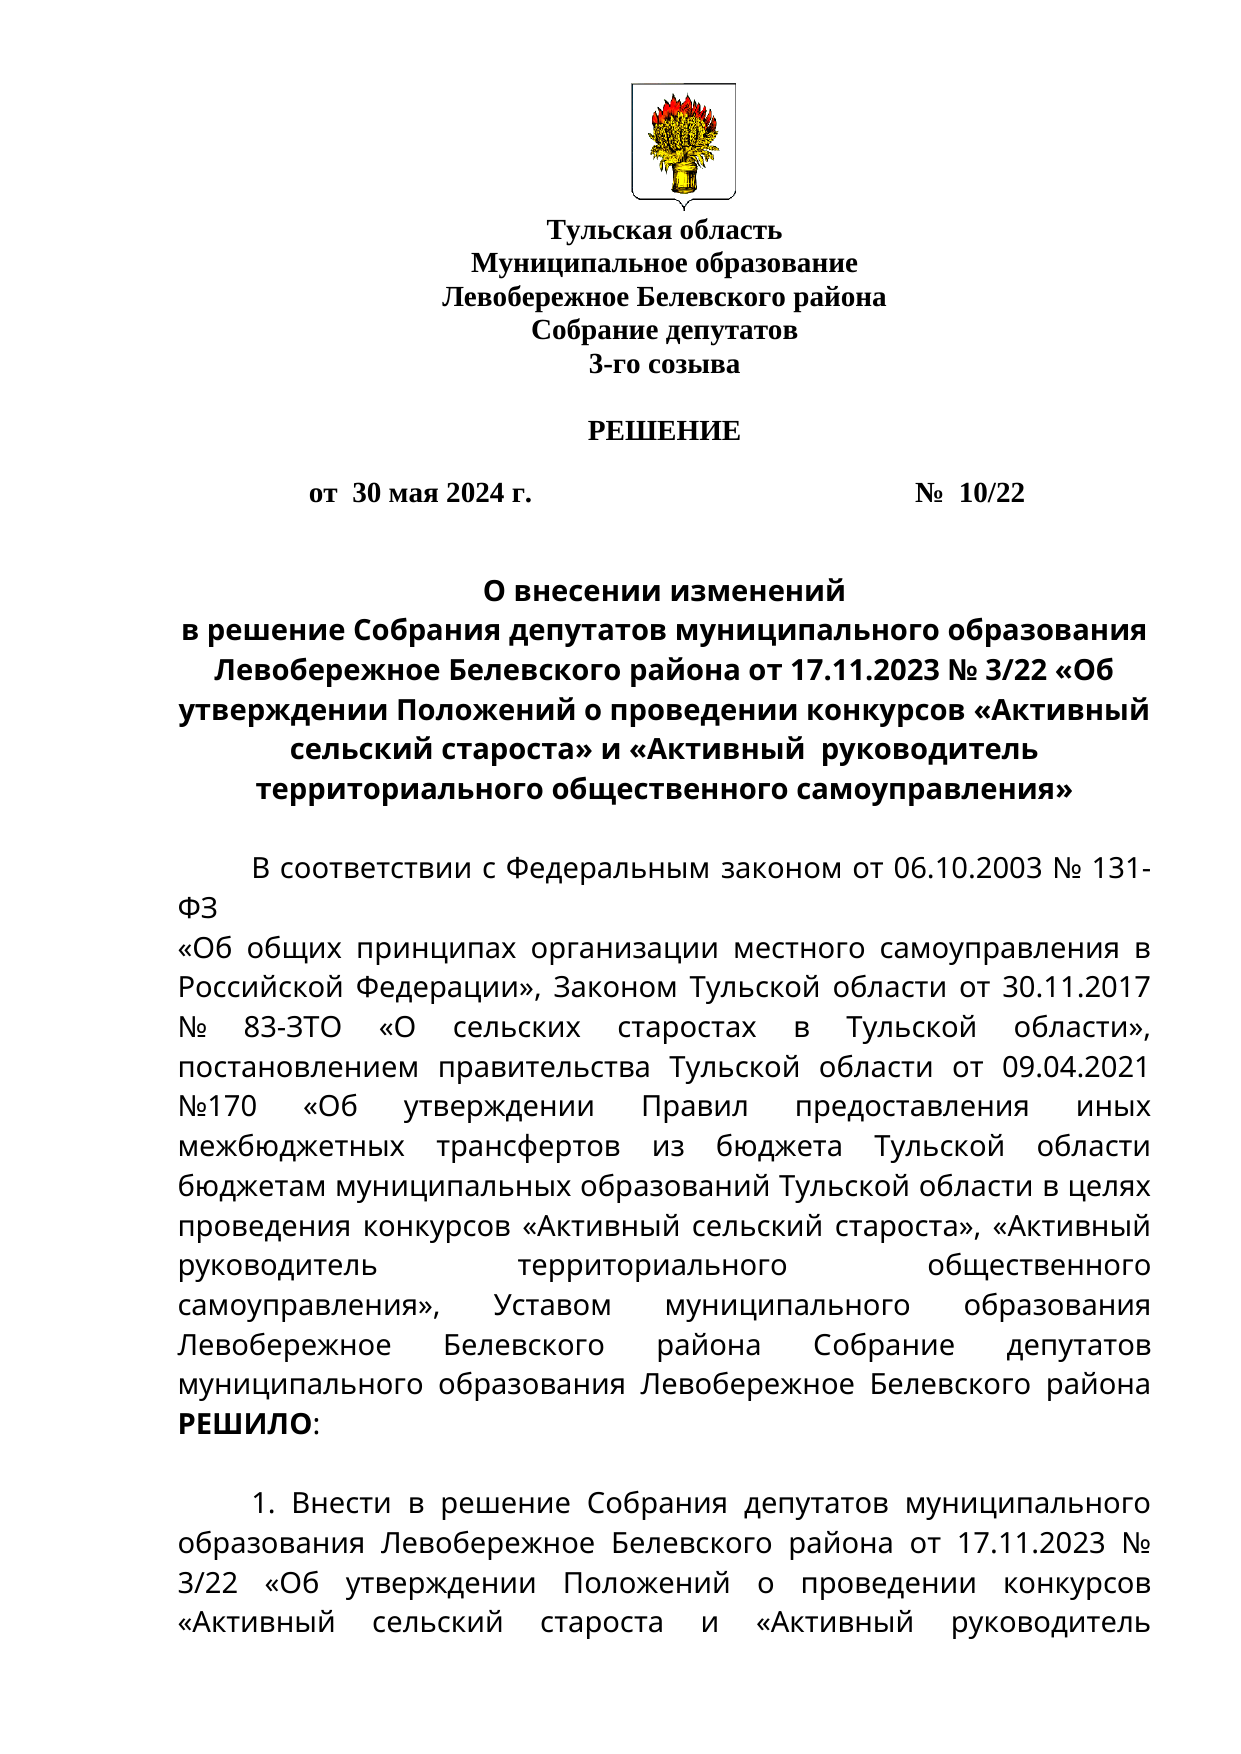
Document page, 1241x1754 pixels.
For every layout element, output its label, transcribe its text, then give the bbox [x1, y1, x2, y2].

text В соответствии с Федеральным законом от 06.10.2003 № 131-ФЗ «Об общих принципах организации местного самоуправления в Российской Федерации», Законом Тульской области от 30.11.2017 № 83-ЗТО «О сельских старостах в Тульской области», постановлением правительства Тульской области от 09.04.2021 №170 «Об утверждении Правил предоставления иных межбюджетных трансфертов из бюджета Тульской области бюджетам муниципальных образований Тульской области в целях проведения конкурсов «Активный сельский староста», «Активный руководитель территориального общественного самоуправления», Уставом муниципального образования Левобережное Белевского района Собрание депутатов муниципального образования Левобережное Белевского района РЕШИЛО: [177, 848, 1152, 1443]
subtitle Собрание депутатов [177, 312, 1152, 346]
text в решение Собрания депутатов муниципального образования Левобережное Белевского района от 17.11.2023 № 3/22 «Об утверждении Положений о проведении конкурсов «Активный сельский староста» и «Активный руководитель территориального общественного самоуправления» [177, 609, 1152, 808]
text Муниципальное образование [177, 245, 1152, 279]
text О внесении изменений [177, 570, 1152, 609]
subtitle РЕШЕНИЕ [177, 413, 1152, 447]
text Левобережное Белевского района [177, 279, 1152, 312]
subtitle от 30 мая 2024 г. № 10/22 [177, 475, 1152, 508]
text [177, 1483, 1152, 1641]
text 3-го созыва [177, 346, 1152, 379]
text Тульская область [177, 118, 1152, 245]
